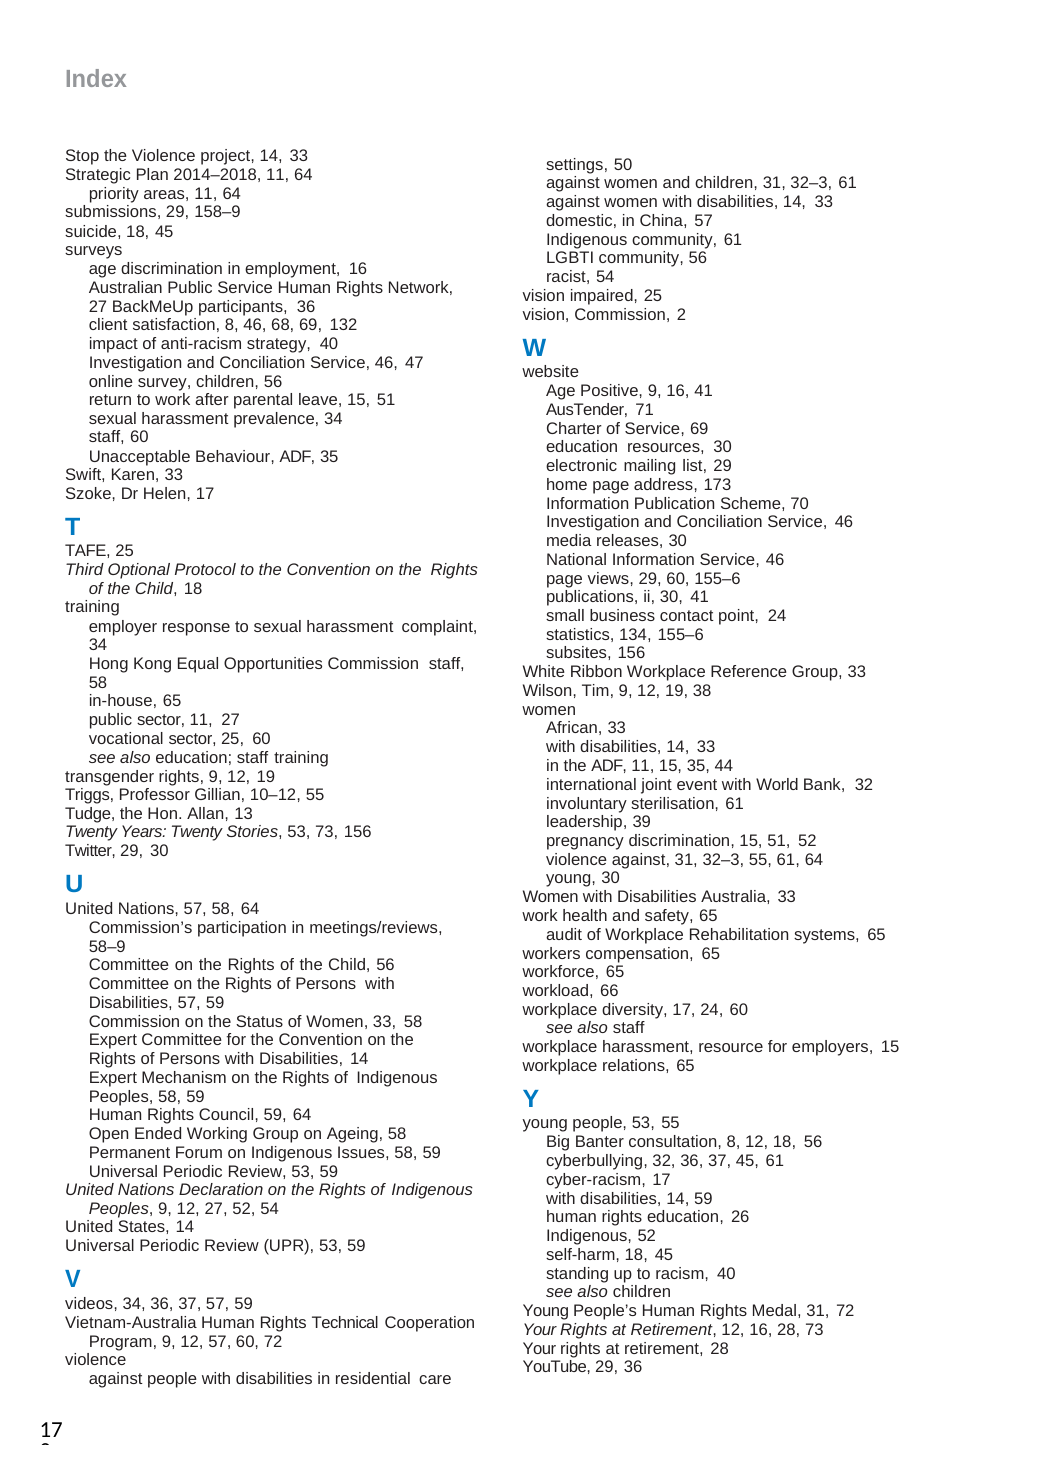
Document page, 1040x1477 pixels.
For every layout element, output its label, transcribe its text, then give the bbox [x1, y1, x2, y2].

text Human Rights Council, 59, 64 [88, 1106, 478, 1124]
text Universal Periodic Review (UPR), 53, 59 [65, 1237, 478, 1256]
text see also education; staff training transgender rights, 9, 12, 19 [65, 748, 404, 786]
text Twenty Years: Twenty Stories, 53, 73, 156 [65, 823, 478, 842]
text Commission on the Status of Women, 33, 58 Expert Committee for the Convention on the Rights of Persons with Disabilities, 14 [88, 1012, 470, 1068]
text with disabilities, 14, 33 [546, 737, 897, 756]
text settings, 50 [546, 155, 897, 174]
text LGBTI community, 56 [546, 249, 897, 267]
text Committee on the Rights of the Child, 56 Committee on the Rights of Persons with Disabilities, 57, 59 [88, 956, 394, 1012]
text Investigation and Conciliation Service, 46, 47 online survey, children, 56 [88, 353, 466, 391]
text TAFE, 25 [65, 541, 478, 560]
text Open Ended Working Group on Ageing, 58 Permanent Forum on Indigenous Issues, 58, 59 Universal Periodic Review, 53, 59 [88, 1124, 478, 1181]
text videos, 34, 36, 37, 57, 59 [65, 1294, 478, 1313]
text education resources, 30 electronic mailing list, 29 home page address, 173 [546, 438, 732, 494]
text employer response to sexual harassment complaint, 34 [88, 617, 478, 654]
text in the ADF, 11, 15, 35, 44 [546, 756, 897, 775]
text Age Positive, 9, 16, 41 [546, 381, 897, 400]
text age discrimination in employment, 16 [88, 259, 478, 278]
subtitle Index [65, 64, 910, 93]
text National Information Service, 46 page views, 29, 60, 155–6 [546, 550, 819, 588]
subtitle Y [522, 1084, 897, 1113]
text United States, 14 [65, 1218, 478, 1237]
text Indigenous community, 61 [546, 230, 897, 249]
text Stop the Violence project, 14, 33 [65, 146, 478, 165]
text United Nations Declaration on the Rights of Indigenous Peoples, 9, 12, 27, 52, 54 [65, 1181, 478, 1218]
text vocational sector, 25, 60 [88, 729, 478, 748]
text against people with disabilities in residential care [88, 1369, 478, 1388]
text with disabilities, 14, 59 human rights education, 26 Indigenous, 52 [546, 1189, 762, 1245]
subtitle U [65, 869, 478, 898]
text Twitter, 29, 30 [65, 842, 478, 861]
text subsites, 156 [546, 644, 897, 662]
text Third Optional Protocol to the Convention on the Rights of the Child, 18 [65, 561, 478, 598]
text workplace harassment, resource for employers, 15 workplace relations, 65 [522, 1038, 910, 1075]
text small business contact point, 24 statistics, 134, 155–6 [546, 607, 819, 644]
text website [522, 362, 897, 381]
text Australian Public Service Human Rights Network, 27 BackMeUp participants, 36 [88, 278, 478, 316]
text Triggs, Professor Gillian, 10–12, 55 Tudge, the Hon. Allan, 13 [65, 786, 371, 823]
text Expert Mechanism on the Rights of Indigenous Peoples, 58, 59 [88, 1068, 478, 1106]
text staff, 60 [88, 428, 478, 447]
text submissions, 29, 158–9 [65, 203, 478, 222]
text training [65, 598, 478, 617]
text White Ribbon Workplace Reference Group, 33 Wilson, Tim, 9, 12, 19, 38 [522, 663, 897, 700]
text international joint event with World Bank, 32 involuntary sterilisation, 61 [546, 775, 897, 813]
text violence [65, 1351, 478, 1369]
text see also staff [546, 1019, 897, 1037]
text self-harm, 18, 45 standing up to racism, 40 see also children [546, 1245, 736, 1302]
text AusTender, 71 Charter of Service, 69 [546, 400, 709, 438]
text young people, 53, 55 [522, 1113, 897, 1132]
text Women with Disabilities Australia, 33 work health and safety, 65 [522, 888, 819, 925]
text client satisfaction, 8, 46, 68, 69, 132 impact of anti-racism strategy, 40 [88, 316, 404, 353]
text workplace diversity, 17, 24, 60 [522, 1000, 897, 1019]
text against women with disabilities, 14, 33 domestic, in China, 57 [546, 193, 897, 230]
subtitle W [522, 333, 897, 362]
text Unacceptable Behaviour, ADF, 35 Swift, Karen, 33 [65, 447, 371, 484]
text cyberbullying, 32, 36, 37, 45, 61 [546, 1151, 897, 1170]
text cyber-racism, 17 [546, 1170, 897, 1189]
text in-house, 65 [88, 692, 478, 710]
text workforce, 65 [522, 963, 897, 981]
text Hong Kong Equal Opportunities Commission staff, 58 [88, 654, 478, 692]
text YouTube, 29, 36 [522, 1358, 897, 1376]
text Strategic Plan 2014–2018, 11, 64 [65, 165, 478, 184]
text United Nations, 57, 58, 64 [65, 899, 478, 918]
text vision impaired, 25 [522, 286, 897, 305]
text priority areas, 11, 64 [88, 184, 478, 203]
subtitle V [65, 1264, 478, 1293]
subtitle T [65, 512, 478, 541]
text Young People’s Human Rights Medal, 31, 72 Your Rights at Retirement, 12, 16, 28, 73 Your rights at retirement, 28 [522, 1302, 854, 1358]
text workload, 66 [522, 981, 897, 1000]
text suicide, 18, 45 surveys [65, 222, 228, 259]
text Information Publication Scheme, 70 Investigation and Conciliation Service, 46 media releases, 30 [546, 494, 897, 550]
text pregnancy discrimination, 15, 51, 52 [546, 831, 897, 850]
text leadership, 39 [546, 813, 897, 831]
text African, 33 [546, 719, 897, 737]
text young, 30 [546, 869, 897, 887]
text audit of Workplace Rehabilitation systems, 65 workers compensation, 65 [522, 925, 897, 963]
text Szoke, Dr Helen, 17 [65, 484, 478, 503]
text violence against, 31, 32–3, 55, 61, 64 [546, 850, 897, 869]
text return to work after parental leave, 15, 51 sexual harassment prevalence, 34 [88, 391, 404, 428]
text Commission’s participation in meetings/reviews, 58–9 [88, 918, 466, 956]
text Vietnam-Australia Human Rights Technical Cooperation Program, 9, 12, 57, 60, 72 [65, 1313, 478, 1351]
text vision, Commission, 2 [522, 305, 897, 324]
text women [522, 700, 897, 719]
text racist, 54 [546, 267, 897, 286]
text publications, ii, 30, 41 [546, 588, 897, 606]
text Big Banter consultation, 8, 12, 18, 56 [546, 1132, 897, 1151]
text public sector, 11, 27 [88, 710, 478, 729]
text against women and children, 31, 32–3, 61 [546, 174, 897, 192]
